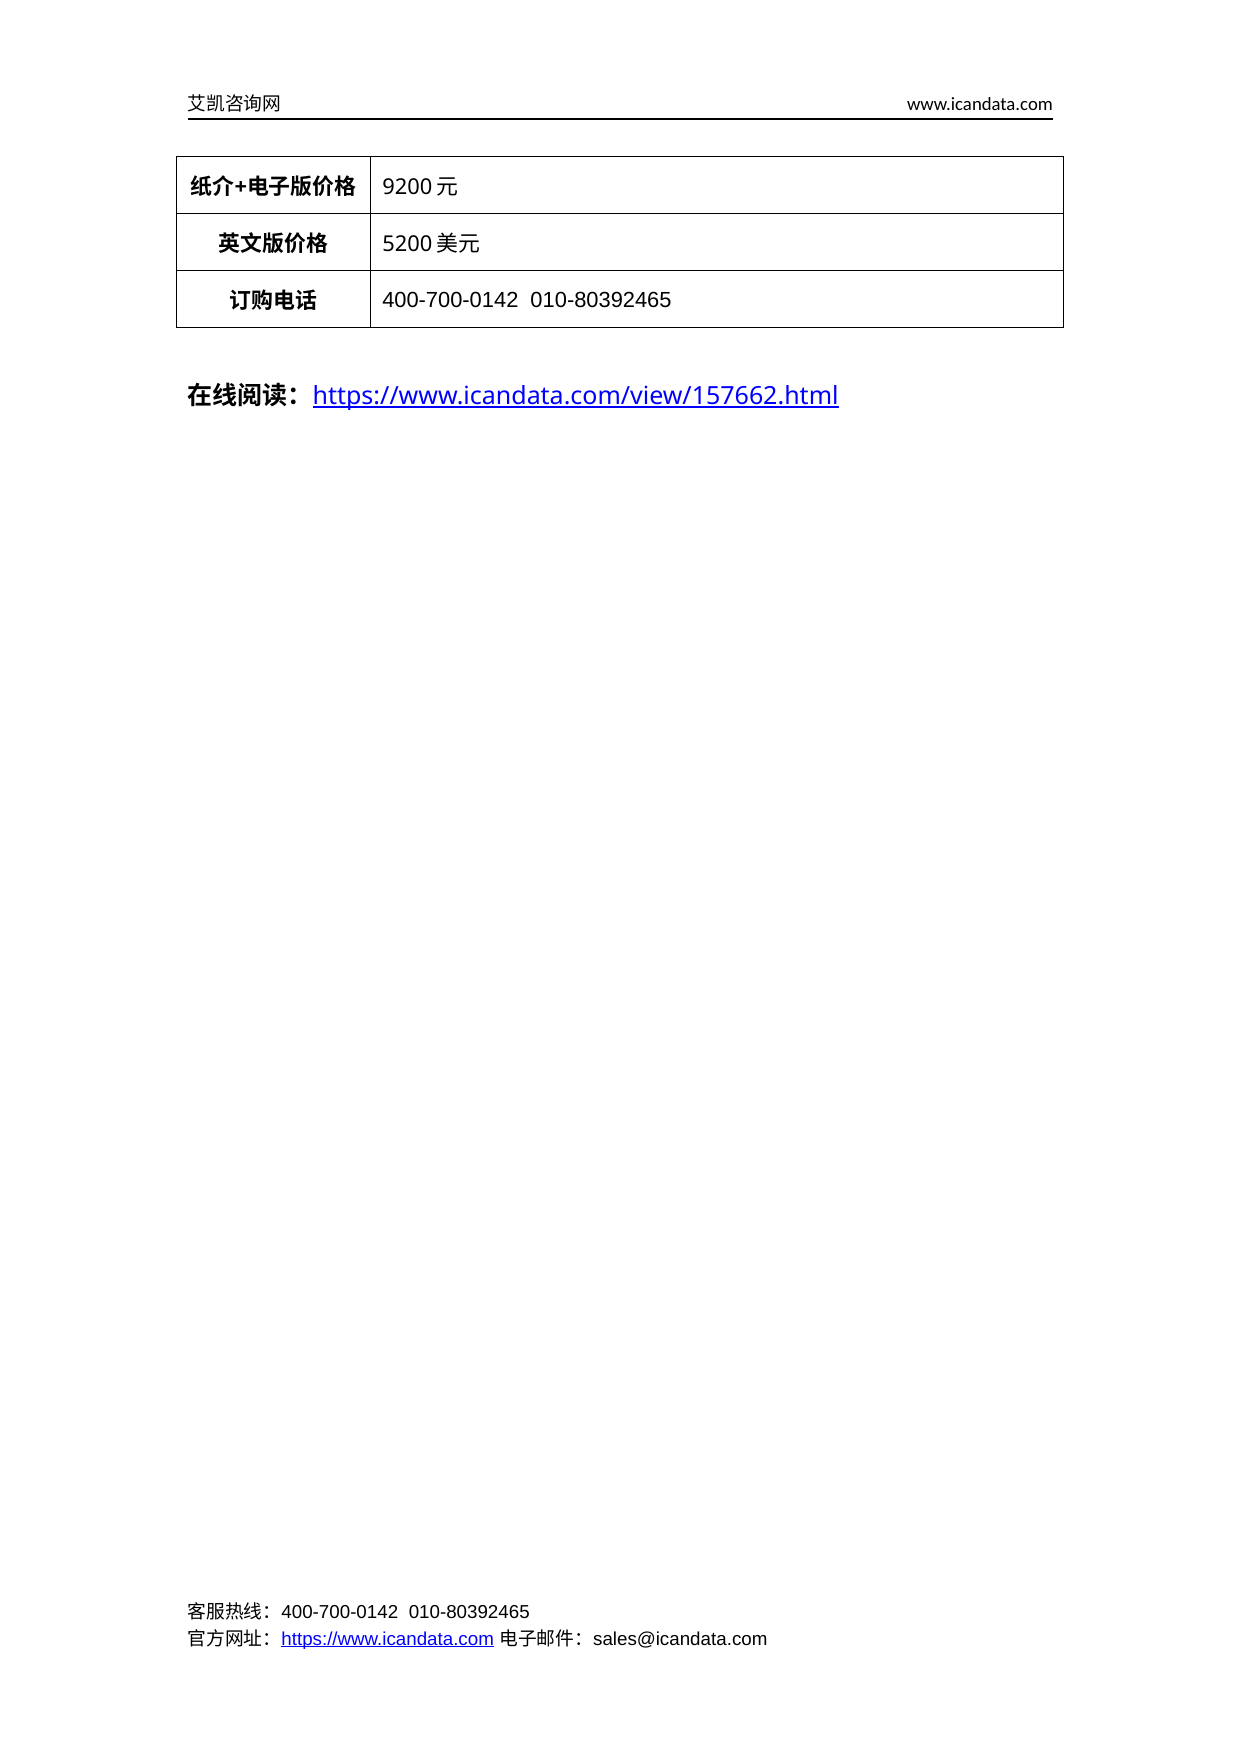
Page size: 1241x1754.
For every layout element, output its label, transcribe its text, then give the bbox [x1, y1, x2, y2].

table_cell 400-700-0142 010-80392465 [371, 271, 1063, 327]
table_cell 9200元 [371, 157, 1063, 213]
table_cell 订购电话 [177, 271, 370, 327]
table_cell 英文版价格 [177, 214, 370, 270]
table_cell 纸介+电子版价格 [177, 157, 370, 213]
text 在线阅读：https://www.icandata.com/view/157662.html [187, 361, 1053, 426]
table_cell 5200美元 [371, 214, 1063, 270]
